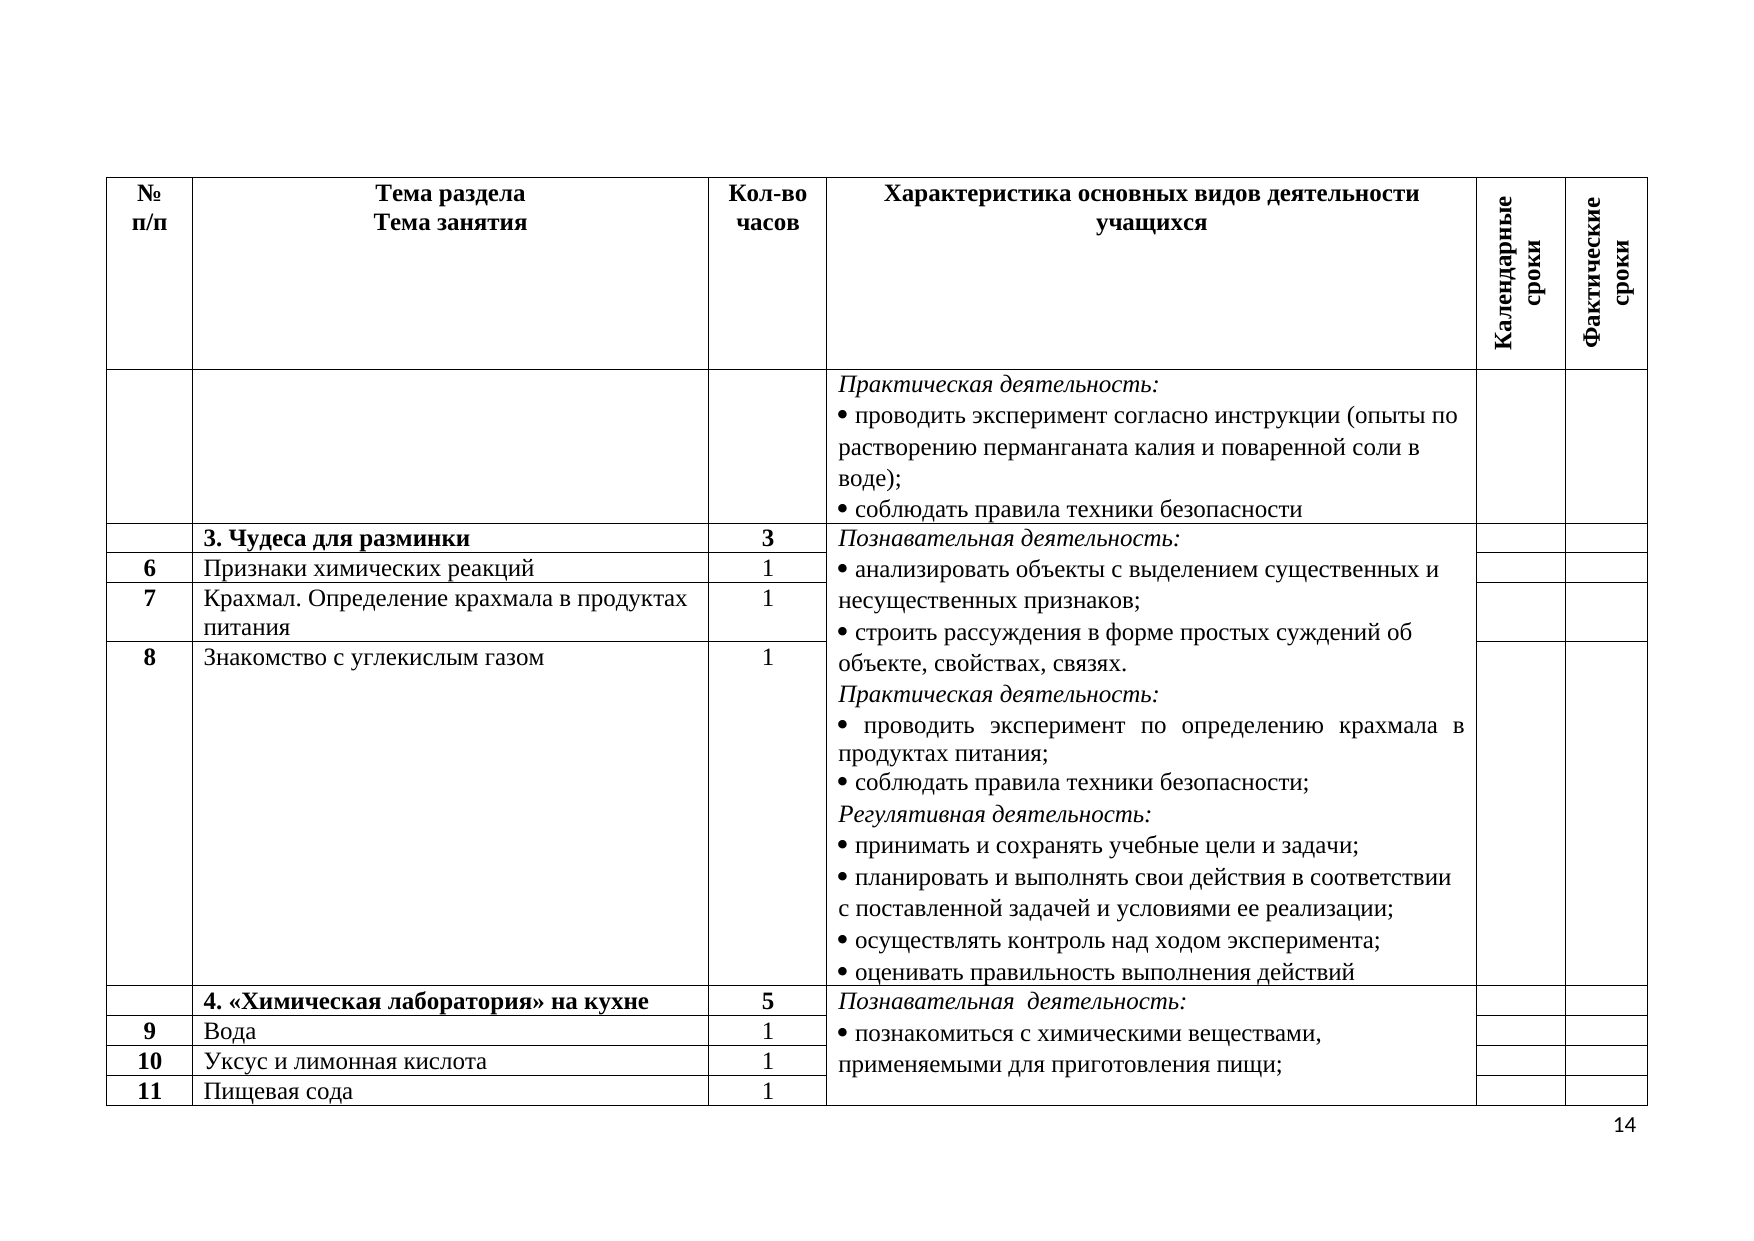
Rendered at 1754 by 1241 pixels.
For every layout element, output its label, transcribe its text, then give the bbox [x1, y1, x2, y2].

table_cell [1566, 1016, 1647, 1045]
table_header № п/п [107, 178, 192, 368]
table_header Фактические сроки [1566, 178, 1647, 368]
table_header Характеристика основных видов деятельности учащихся [827, 178, 1476, 368]
table_header Кол-во часов [709, 178, 826, 368]
table_cell [1477, 370, 1565, 522]
table_cell 4. «Химическая лаборатория» на кухне [193, 986, 708, 1015]
table_cell Уксус и лимонная кислота [193, 1046, 708, 1075]
table_cell 3. Чудеса для разминки [193, 524, 708, 552]
table_cell 8 [107, 642, 192, 985]
table_cell Познавательная деятельность:  анализировать объекты с выделением существенных и несущественных признаков;  строить рассуждения в форме простых суждений об объекте, свойствах, связях. Практическая деятельность:  проводить эксперимент по определению крахмала в продуктах питания;  соблюдать правила техники безопасности; Регулятивная деятельность:  принимать и сохранять учебные цели и задачи;  планировать и выполнять свои действия в соответствии с поставленной задачей и условиями ее реализации;  осуществлять контроль над ходом эксперимента;  оценивать правильность выполнения действий [827, 524, 1476, 985]
table_cell [1477, 524, 1565, 552]
table_cell [1477, 553, 1565, 582]
table_cell [1566, 1046, 1647, 1075]
table_cell 1 [709, 1076, 826, 1104]
table_cell [1566, 583, 1647, 641]
table_cell [1477, 642, 1565, 985]
table_cell 6 [107, 553, 192, 582]
table_cell Знакомство с углекислым газом [193, 642, 708, 985]
table_cell Пищевая сода [193, 1076, 708, 1104]
table_cell 3 [709, 524, 826, 552]
table_cell 1 [709, 370, 826, 522]
table_cell 1 [709, 1046, 826, 1075]
table_cell Познавательная деятельность:  познакомиться с химическими веществами, применяемыми для приготовления пищи;  наблюдать за постановкой и проведением химических опытов Практическая деятельность:  ориентироваться в многообразии химических веществ, хранящихся дома;  освоить простейшие приемы безопасной работы с химическими веществами, применяемыми для приготовления пищи [827, 986, 1476, 1104]
table_cell [1477, 1046, 1565, 1075]
table_cell [1566, 370, 1647, 522]
table_cell [1566, 553, 1647, 582]
table_cell [1477, 1076, 1565, 1104]
table_cell 1 [709, 642, 826, 985]
table_cell 1 [709, 1016, 826, 1045]
table_cell 11 [107, 1076, 192, 1104]
table_cell 10 [107, 1046, 192, 1075]
table_cell Вода [193, 1016, 708, 1045]
table_cell 1 [709, 583, 826, 641]
table_cell 7 [107, 583, 192, 641]
table_cell [1477, 1016, 1565, 1045]
table_cell [1566, 642, 1647, 985]
table_cell [107, 986, 192, 1015]
table_cell [1477, 583, 1565, 641]
table_header Календарные сроки [1477, 178, 1565, 368]
table_cell [1477, 986, 1565, 1015]
table_header Тема раздела Тема занятия [193, 178, 708, 368]
table_cell Крахмал. Определение крахмала в продуктах питания [193, 583, 708, 641]
table_cell 5 [709, 986, 826, 1015]
table_cell [1566, 1076, 1647, 1104]
table_cell [1566, 986, 1647, 1015]
table_cell 9 [107, 1016, 192, 1045]
table_cell 1 [709, 553, 826, 582]
table_cell 5 [107, 370, 192, 522]
table_cell Признаки химических реакций [193, 553, 708, 582]
table_cell [107, 524, 192, 552]
table_cell [1566, 524, 1647, 552]
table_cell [193, 370, 708, 522]
